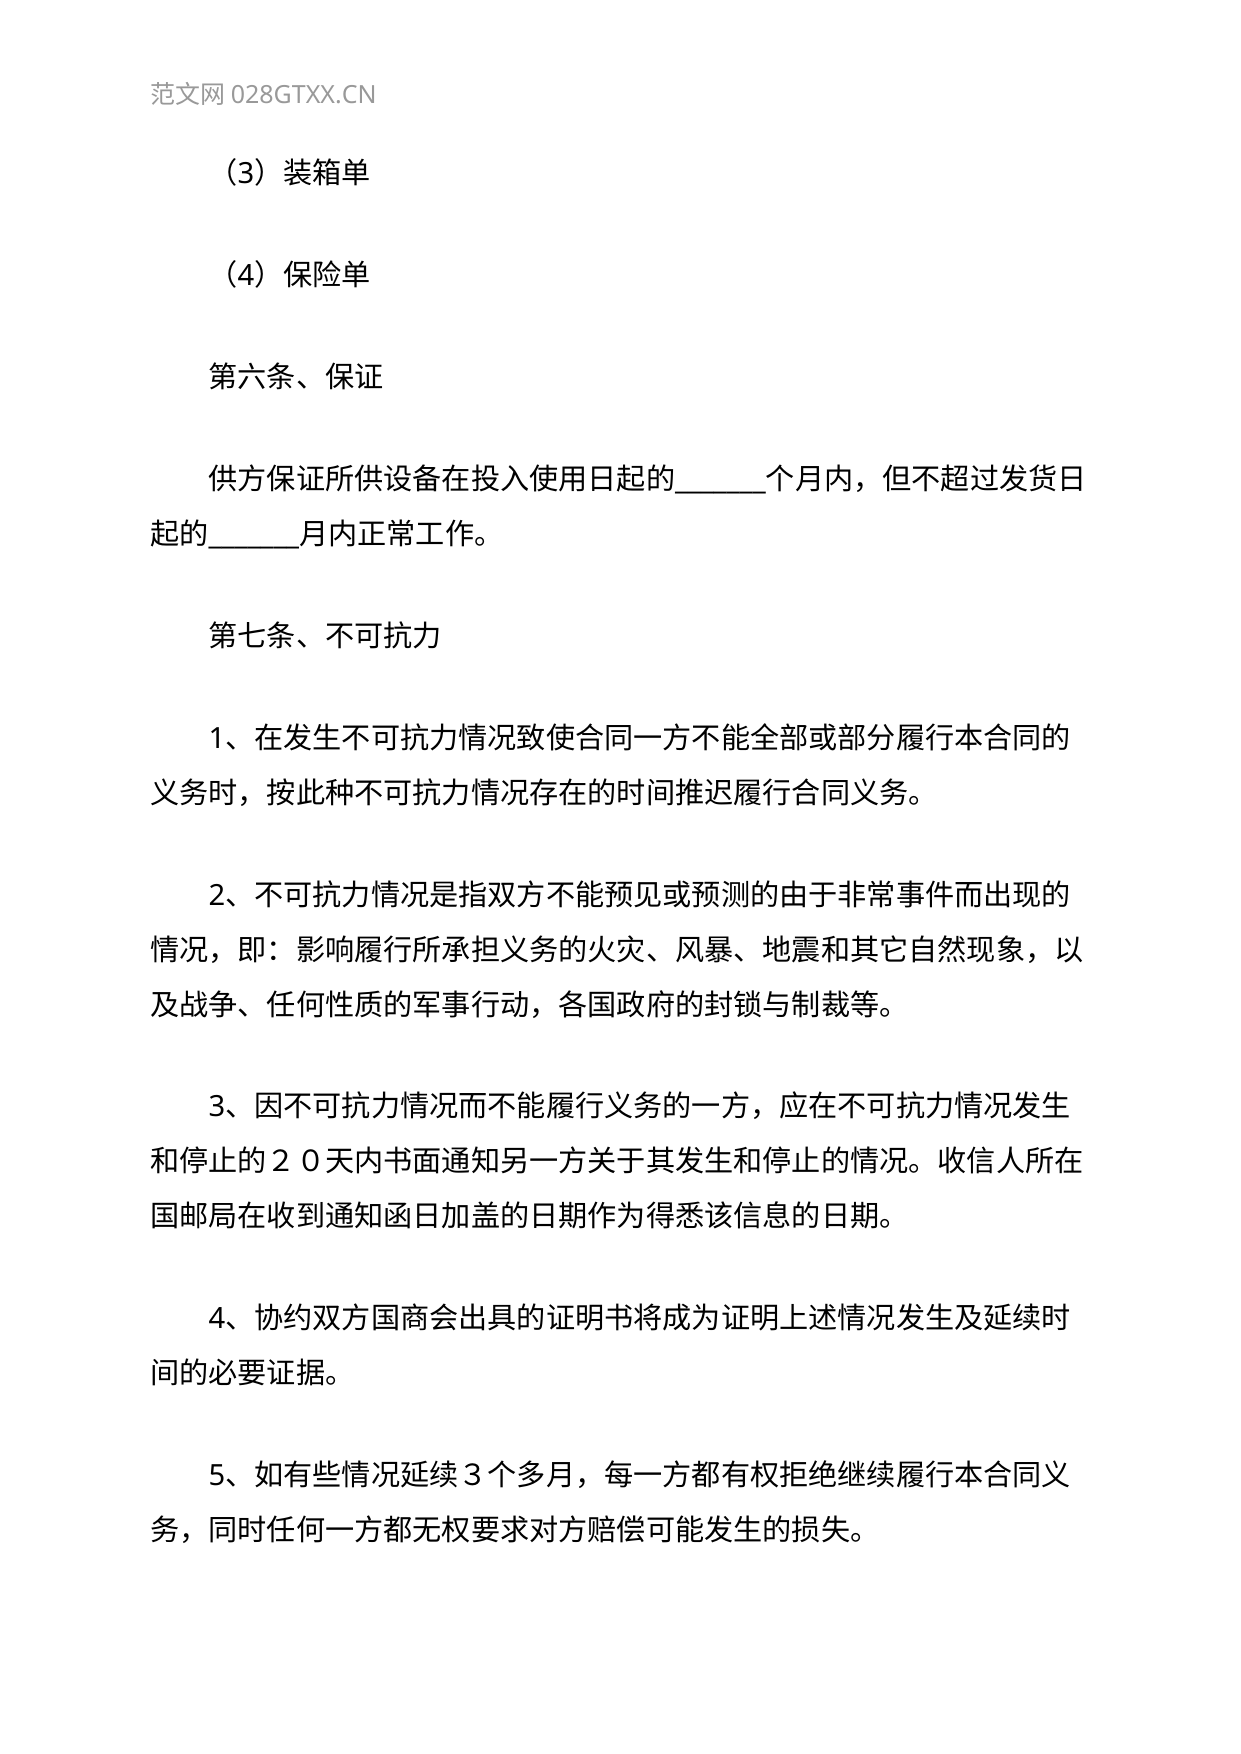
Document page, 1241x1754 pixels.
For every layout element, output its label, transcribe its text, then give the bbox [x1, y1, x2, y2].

text 3、因不可抗力情况而不能履行义务的一方，应在不可抗力情况发生和停止的２０天内书面通知另一方关于其发生和停止的情况。收信人所在国邮局在收到通知函日加盖的日期作为得悉该信息的日期。 [150, 1083, 1090, 1235]
text 2、不可抗力情况是指双方不能预见或预测的由于非常事件而出现的情况，即：影响履行所承担义务的火灾、风暴、地震和其它自然现象，以及战争、任何性质的军事行动，各国政府的封锁与制裁等。 [150, 871, 1090, 1023]
text 第七条、不可抗力 [150, 613, 1090, 655]
text 1、在发生不可抗力情况致使合同一方不能全部或部分履行本合同的义务时，按此种不可抗力情况存在的时间推迟履行合同义务。 [150, 714, 1090, 812]
text （4）保险单 [150, 252, 1090, 294]
text 4、协约双方国商会出具的证明书将成为证明上述情况发生及延续时间的必要证据。 [150, 1294, 1090, 1392]
text 5、如有些情况延续３个多月，每一方都有权拒绝继续履行本合同义务，同时任何一方都无权要求对方赔偿可能发生的损失。 [150, 1451, 1090, 1549]
text （3）装箱单 [150, 150, 1090, 192]
text 供方保证所供设备在投入使用日起的_______个月内，但不超过发货日起的_______月内正常工作。 [150, 456, 1090, 553]
text 第六条、保证 [150, 354, 1090, 396]
